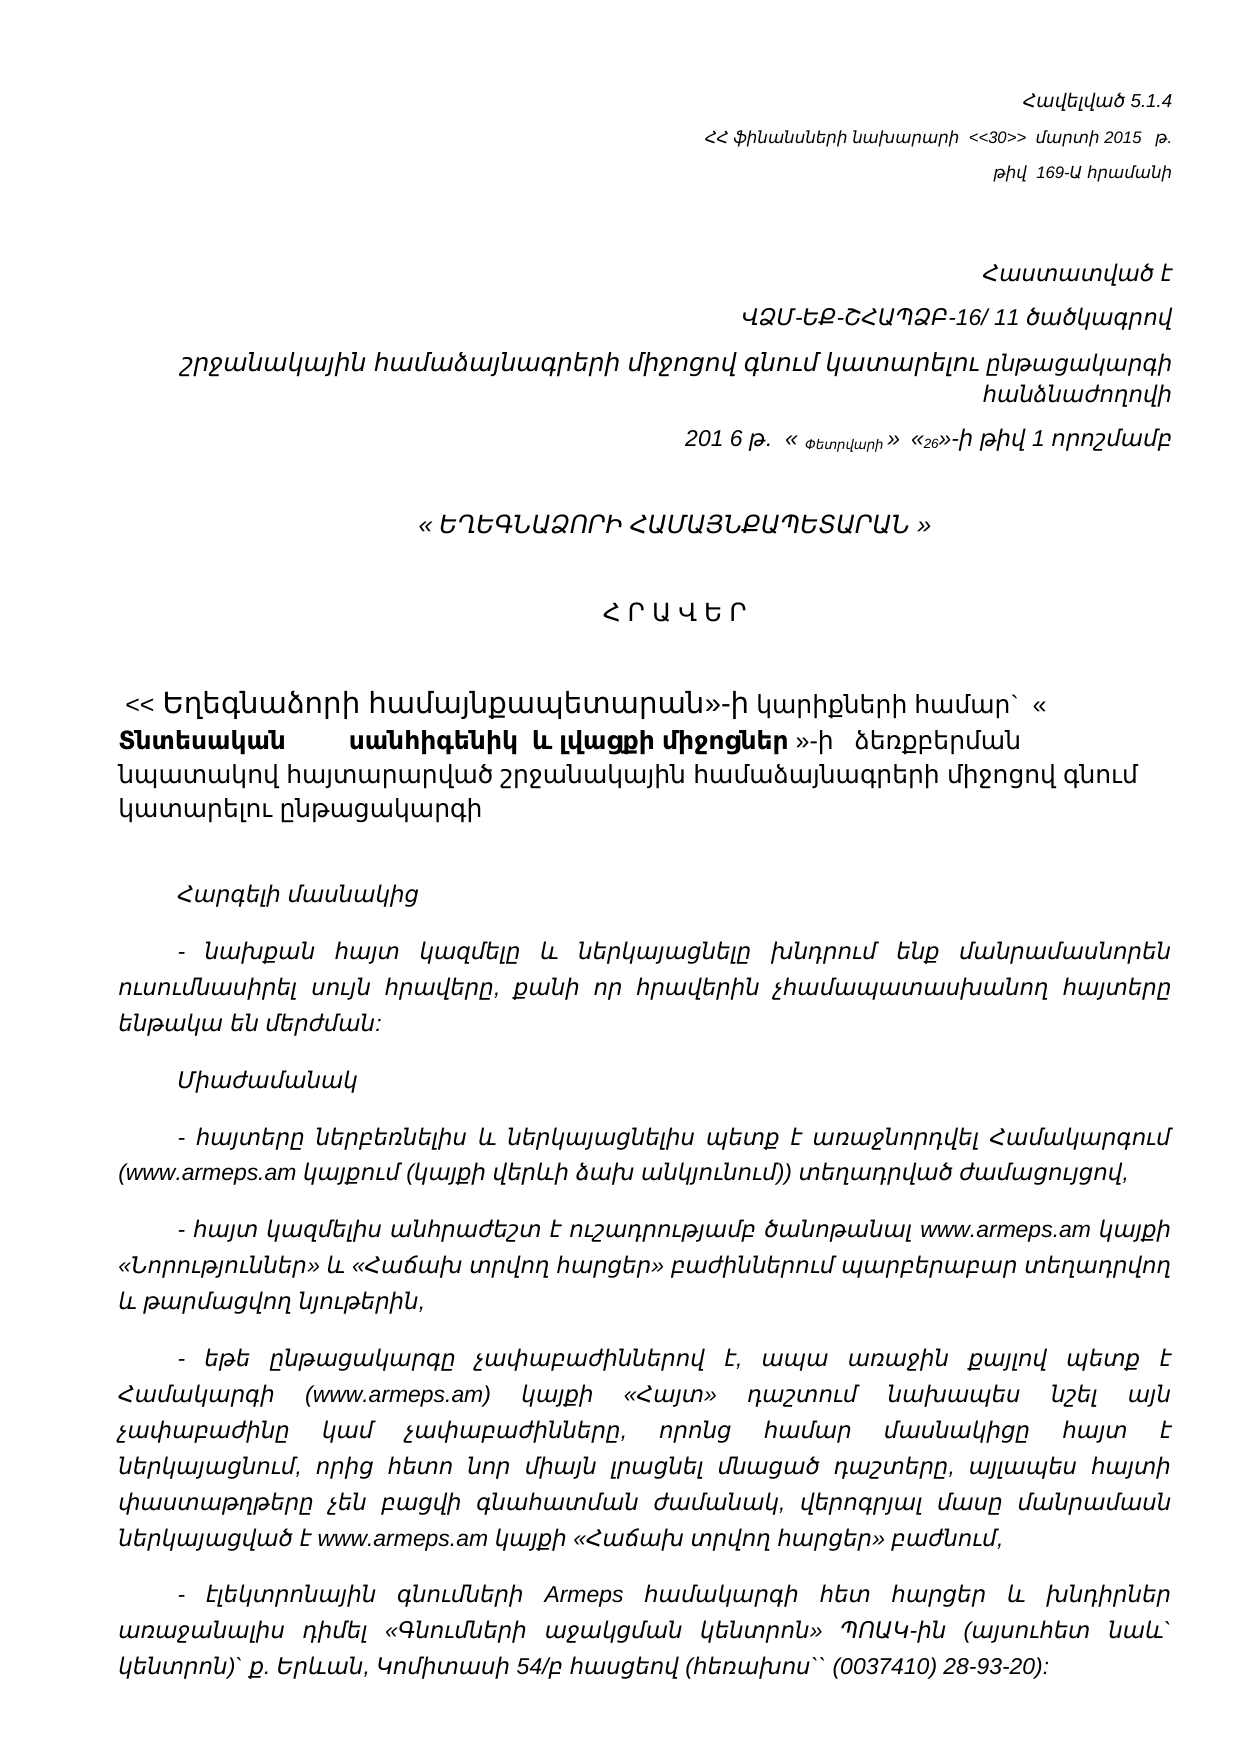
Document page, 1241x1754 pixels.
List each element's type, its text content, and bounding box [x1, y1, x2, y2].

text Հ Ր Ա Վ Ե Ր [118, 595, 1172, 629]
text « ԵՂԵԳՆԱՁՈՐԻ ՀԱՄԱՅՆՔԱՊԵՏԱՐԱՆ » [118, 507, 1172, 541]
text Հարգելի մասնակից [118, 878, 1171, 909]
text թիվ 169-Ա հրամանի [118, 161, 1172, 184]
text - նախքան հայտ կազմելը և ներկայացնելը խնդրում ենք մանրամասնորեն ուսումնասիրել սույն հրավերը, քանի որ հրավերին չհամապատասխանող հայտերը ենթակա են մերժման: [118, 935, 1171, 1038]
text ՎՁՄ-ԵՔ-ՇՀԱՊՁԲ-16/ 11 ծածկագրով [118, 300, 1172, 332]
text - հայտերը ներբեռնելիս և ներկայացնելիս պետք է առաջնորդվել Համակարգում (www.armeps.am կայքում (կայքի վերևի ձախ անկյունում)) տեղադրված ժամացույցով, [118, 1120, 1171, 1188]
text - եթե ընթացակարգը չափաբաժիններով է, ապա առաջին քայլով պետք է Համակարգի (www.armeps.am) կայքի «Հայտ» դաշտում նախապես նշել այն չափաբաժինը կամ չափաբաժինները, որոնց համար մասնակիցը հայտ է ներկայացնում, որից հետո նոր միայն լրացնել մնացած դաշտերը, այլապես հայտի փաստաթղթերը չեն բացվի գնահատման ժամանակ, վերոգրյալ մասը մանրամասն ներկայացված է www.armeps.am կայքի «Հաճախ տրվող հարցեր» բաժնում, [118, 1342, 1171, 1553]
text << Եղեգնաձորի համայնքապետարան»-ի կարիքների համար` « Տնտեսական սանհիգենիկ և լվացքի միջոցներ »-ի ձեռքբերման նպատակով հայտարարված շրջանակային համաձայնագրերի միջոցով գնում կատարելու ընթացակարգի [118, 683, 1172, 824]
text - էլեկտրոնային գնումների Armeps համակարգի հետ հարցեր և խնդիրներ առաջանալիս դիմել «Գնումների աջակցման կենտրոն» ՊՈԱԿ-ին (այսուհետ նաև` կենտրոն)` ք. Երևան, Կոմիտասի 54/բ հասցեով (հեռախոս`` (0037410) 28-93-20): [118, 1578, 1171, 1681]
text շրջանակային համաձայնագրերի միջոցով գնում կատարելու ընթացակարգի հանձնաժողովի [118, 344, 1172, 409]
text Հաստատված է [118, 257, 1172, 288]
text - հայտ կազմելիս անհրաժեշտ է ուշադրությամբ ծանոթանալ www.armeps.am կայքի «Նորություններ» և «Հաճախ տրվող հարցեր» բաժիններում պարբերաբար տեղադրվող և թարմացվող նյութերին, [118, 1213, 1171, 1316]
text Հավելված 5.1.4 [118, 88, 1172, 113]
text 201 6 թ. « Փետրվարի » «26»-ի թիվ 1 որոշմամբ [118, 422, 1172, 453]
text Միաժամանակ [118, 1064, 1171, 1095]
text ՀՀ ֆինանսների նախարարի <<30>> մարտի 2015 թ. [118, 126, 1172, 148]
